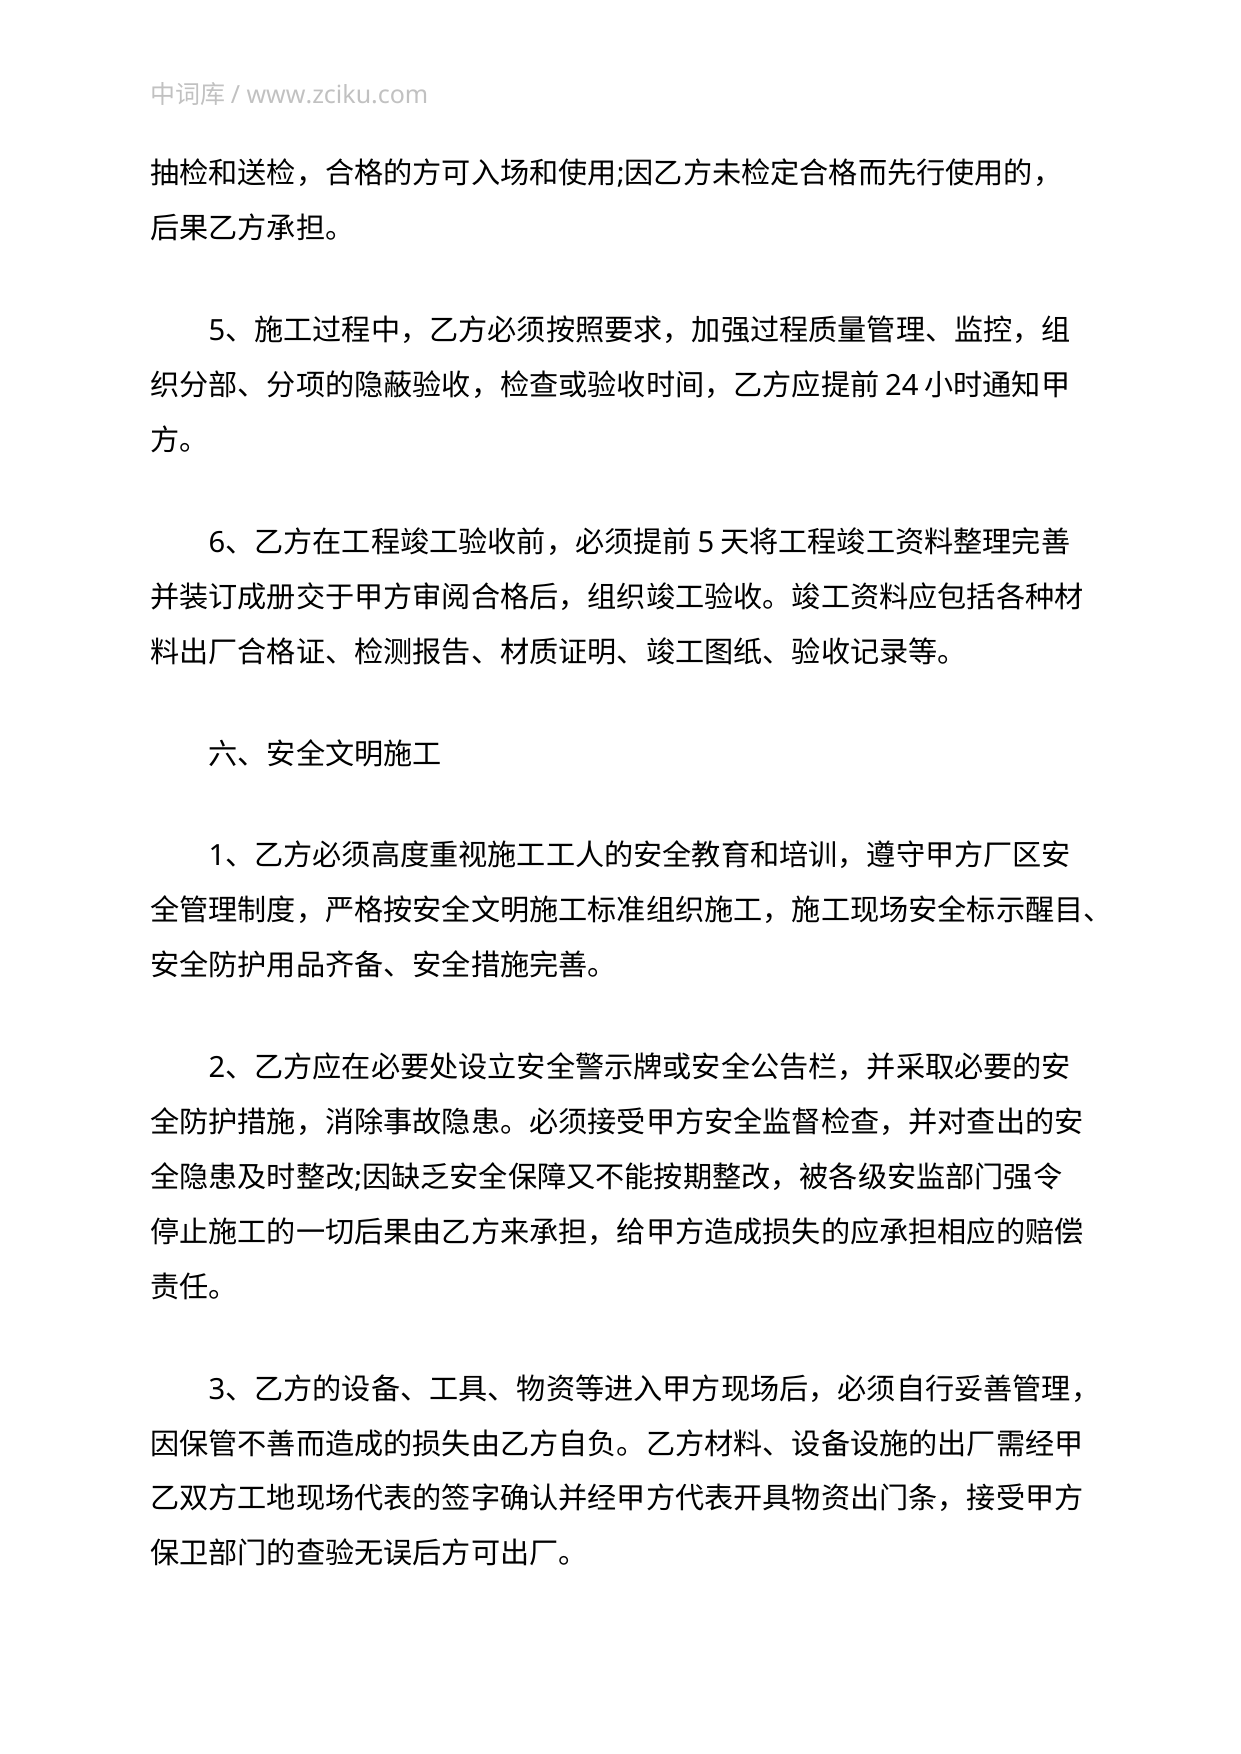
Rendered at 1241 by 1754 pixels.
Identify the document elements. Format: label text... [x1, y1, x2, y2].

text 3、乙方的设备、工具、物资等进入甲方现场后，必须自行妥善管理，因保管不善而造成的损失由乙方自负。乙方材料、设备设施的出厂需经甲乙双方工地现场代表的签字确认并经甲方代表开具物资出门条，接受甲方保卫部门的查验无误后方可出厂。 [150, 1365, 1090, 1572]
text 1、乙方必须高度重视施工工人的安全教育和培训，遵守甲方厂区安全管理制度，严格按安全文明施工标准组织施工，施工现场安全标示醒目、安全防护用品齐备、安全措施完善。 [150, 832, 1090, 984]
text 六、安全文明施工 [150, 730, 1090, 772]
text 6、乙方在工程竣工验收前，必须提前5天将工程竣工资料整理完善并装订成册交于甲方审阅合格后，组织竣工验收。竣工资料应包括各种材料出厂合格证、检测报告、材质证明、竣工图纸、验收记录等。 [150, 518, 1090, 671]
text 2、乙方应在必要处设立安全警示牌或安全公告栏，并采取必要的安全防护措施，消除事故隐患。必须接受甲方安全监督检查，并对查出的安全隐患及时整改;因缺乏安全保障又不能按期整改，被各级安监部门强令停止施工的一切后果由乙方来承担，给甲方造成损失的应承担相应的赔偿责任。 [150, 1044, 1090, 1306]
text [150, 150, 1090, 247]
text 5、施工过程中，乙方必须按照要求，加强过程质量管理、监控，组织分部、分项的隐蔽验收，检查或验收时间，乙方应提前24小时通知甲方。 [150, 307, 1090, 459]
